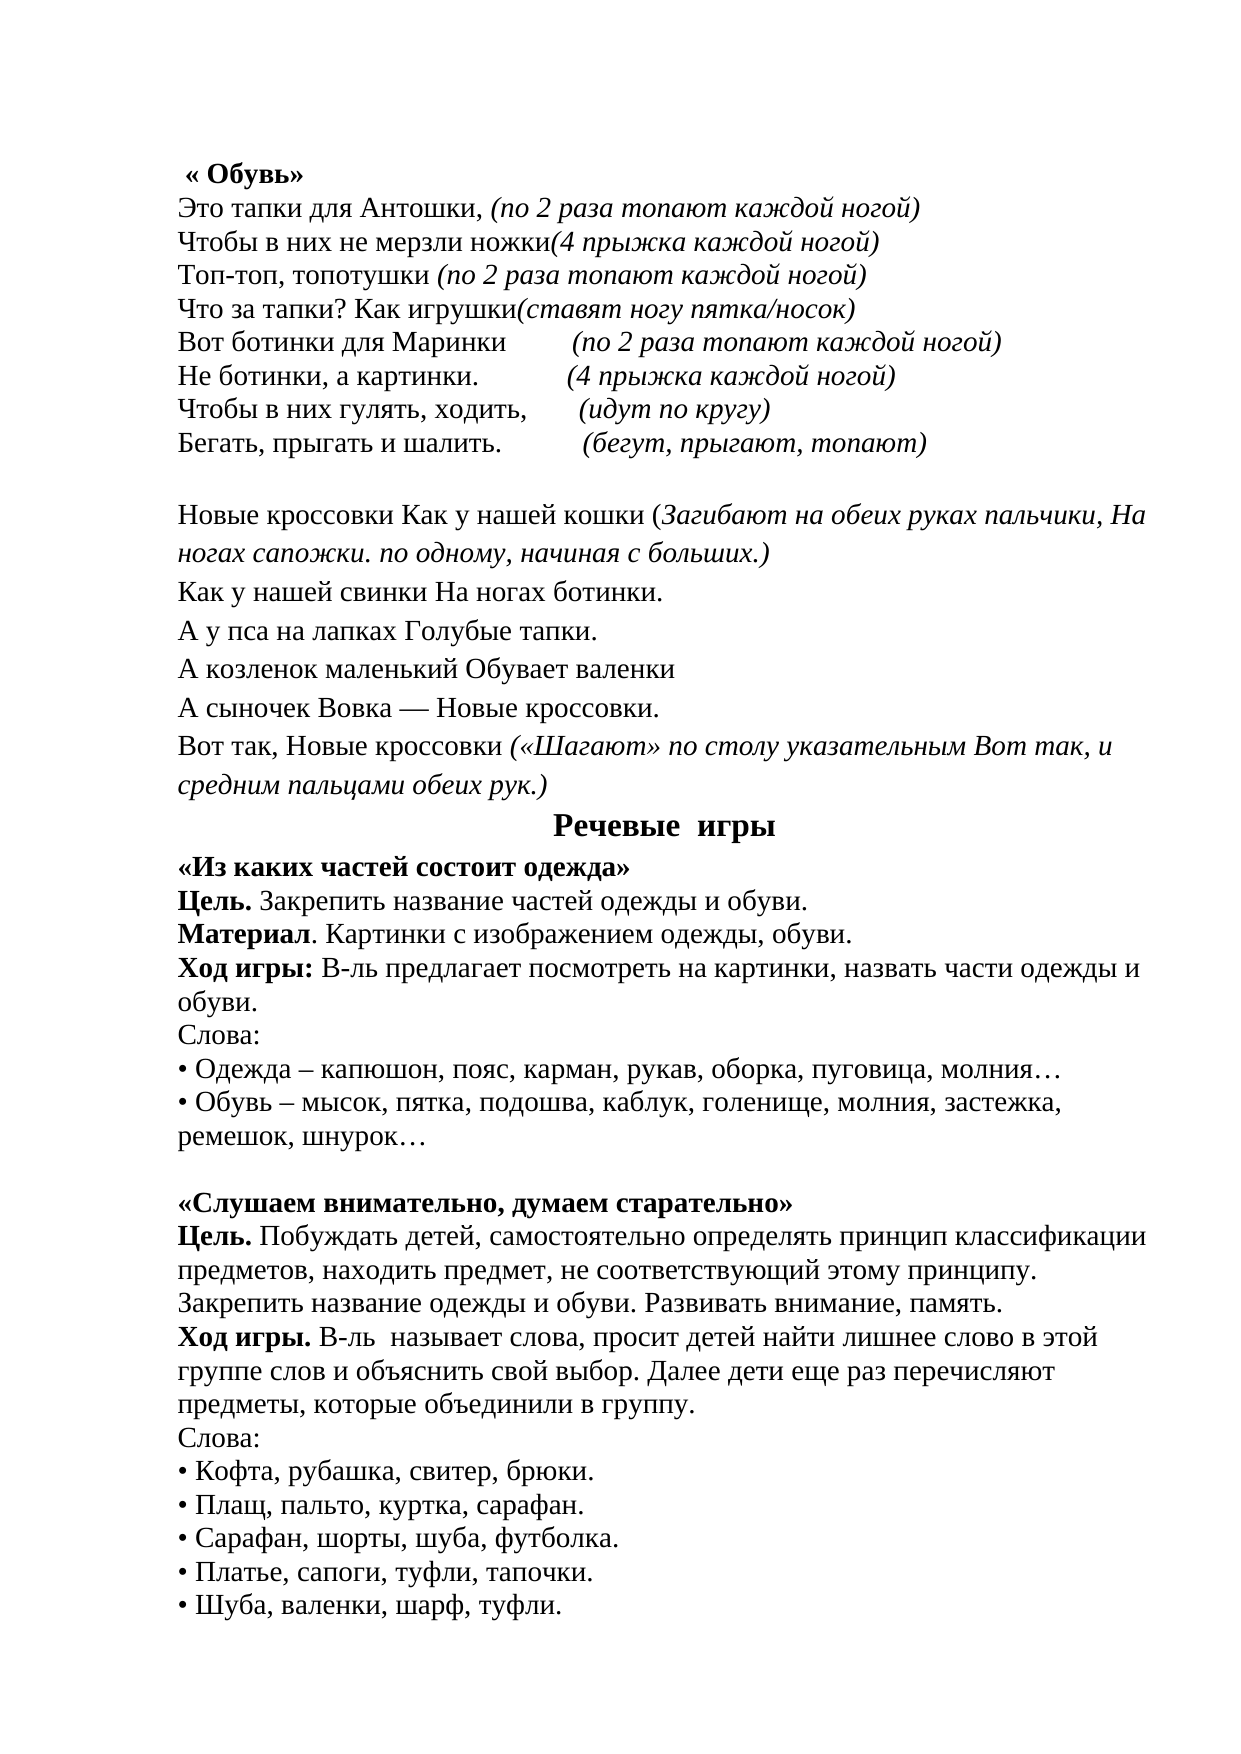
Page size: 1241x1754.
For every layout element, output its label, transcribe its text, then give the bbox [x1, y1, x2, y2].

subtitle «Слушаем внимательно, думаем старательно» [177, 1185, 1152, 1218]
text Не ботинки, а картинки. (4 прыжка каждой ногой) [177, 358, 1152, 391]
text « Обувь» [177, 157, 1152, 190]
text • Одежда – капюшон, пояс, карман, рукав, оборка, пуговица, молния… [177, 1051, 1152, 1084]
text Чтобы в них не мерзли ножки(4 прыжка каждой ногой) [177, 224, 1152, 257]
text Как у нашей свинки На ногах ботинки. [177, 574, 1152, 608]
text • Шуба, валенки, шарф, туфли. [177, 1587, 1152, 1621]
text Материал. Картинки с изображением одежды, обуви. [177, 917, 1152, 950]
subtitle Ход игры. В-ль называет слова, просит детей найти лишнее слово в этой группе слов и объяснить свой выбор. Далее дети еще раз перечисляют предметы, которые объединили в группу. [177, 1319, 1152, 1420]
text • Кофта, рубашка, свитер, брюки. [177, 1453, 1152, 1487]
text А сыночек Вовка — Новые кроссовки. [177, 690, 1152, 723]
text А козленок маленький Обувает валенки [177, 651, 1152, 685]
text Бегать, прыгать и шалить. (бегут, прыгают, топают) [177, 425, 1152, 458]
text • Сарафан, шорты, шуба, футболка. [177, 1520, 1152, 1554]
text Вот так, Новые кроссовки («Шагают» по столу указательным Вот так, и средним пальцами обеих рук.) [177, 728, 1152, 800]
text Чтобы в них гулять, ходить, (идут по кругу) [177, 391, 1152, 425]
subtitle «Из каких частей состоит одежда» [177, 849, 1152, 883]
text А у пса на лапках Голубые тапки. [177, 613, 1152, 646]
text • Плащ, пальто, куртка, сарафан. [177, 1487, 1152, 1520]
text Новые кроссовки Как у нашей кошки (Загибают на обеих руках пальчики, На ногах сапожки. по одному, начиная с больших.) [177, 497, 1152, 569]
text Вот ботинки для Маринки (по 2 раза топают каждой ногой) [177, 324, 1152, 358]
text Слова: [177, 1017, 1152, 1051]
text Что за тапки? Как игрушки(ставят ногу пятка/носок) [177, 291, 1152, 324]
text Цель. Побуждать детей, самостоятельно определять принцип классификации предметов, находить предмет, не соответствующий этому принципу. Закрепить название одежды и обуви. Развивать внимание, память. [177, 1218, 1152, 1319]
text Топ-топ, топотушки (по 2 раза топают каждой ногой) [177, 257, 1152, 291]
subtitle Ход игры: В-ль предлагает посмотреть на картинки, назвать части одежды и обуви. [177, 950, 1152, 1017]
text Цель. Закрепить название частей одежды и обуви. [177, 883, 1152, 917]
text Речевые игры [177, 805, 1152, 844]
text • Платье, сапоги, туфли, тапочки. [177, 1554, 1152, 1587]
text Это тапки для Антошки, (по 2 раза топают каждой ногой) [177, 190, 1152, 224]
text Слова: [177, 1420, 1152, 1453]
text • Обувь – мысок, пятка, подошва, каблук, голенище, молния, застежка, ремешок, шнурок… [177, 1084, 1152, 1151]
